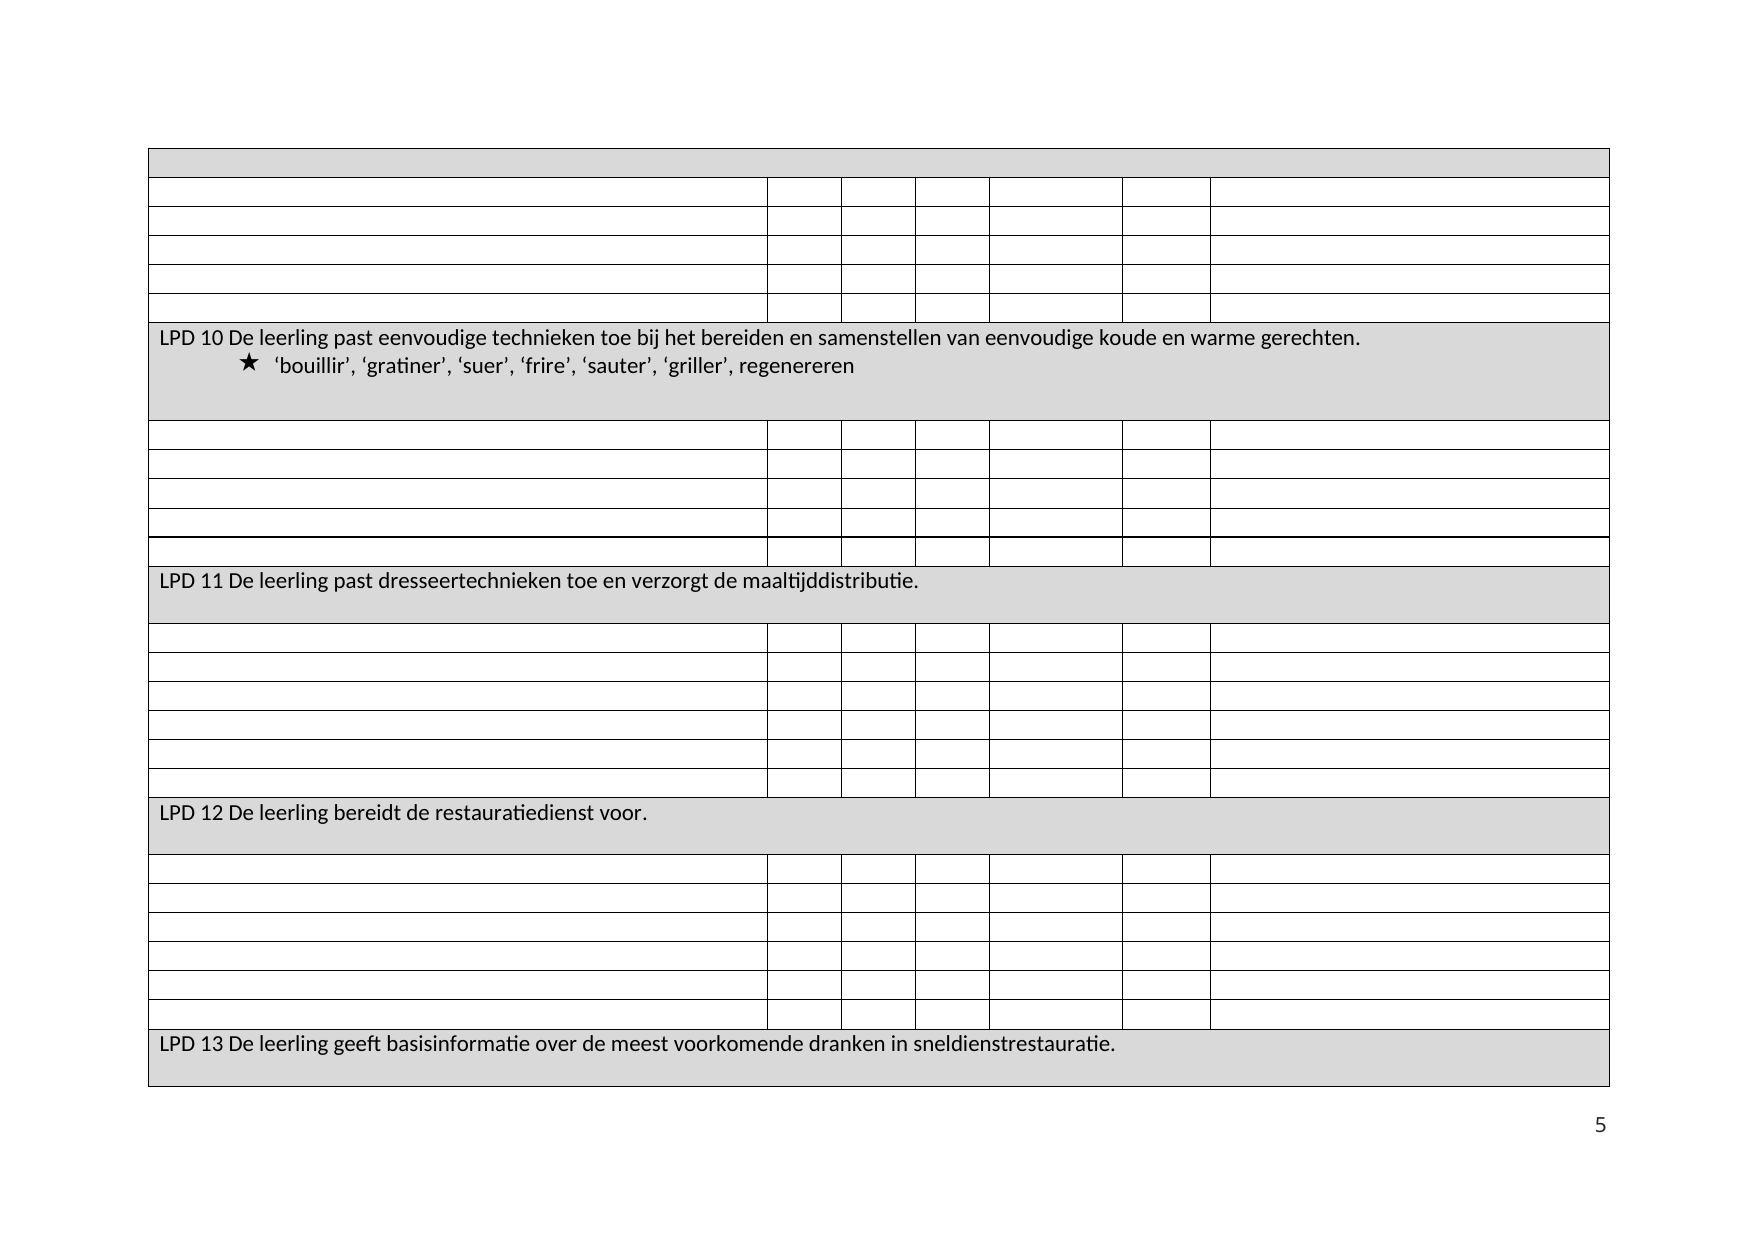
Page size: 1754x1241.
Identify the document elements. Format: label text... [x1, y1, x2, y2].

table_cell [1211, 1000, 1609, 1028]
table_cell [768, 450, 841, 478]
table_cell [768, 479, 841, 507]
table_cell [990, 236, 1122, 264]
table_cell [1211, 913, 1609, 941]
table_cell [916, 1000, 989, 1028]
table_cell [842, 509, 915, 536]
table_cell [149, 236, 767, 264]
table_cell [149, 421, 767, 449]
table_cell [990, 1000, 1122, 1028]
table_cell [1211, 236, 1609, 264]
table_cell [916, 855, 989, 883]
table_cell [768, 884, 841, 912]
table_cell [149, 1000, 767, 1028]
table_cell [990, 538, 1122, 566]
table_cell LPD 13 De leerling geeft basisinformatie over de meest voorkomende dranken in sneldienstrestauratie. [149, 1030, 1609, 1086]
table_cell [990, 207, 1122, 235]
table_cell [149, 294, 767, 322]
table_cell [842, 942, 915, 970]
table_cell [1123, 740, 1210, 768]
table_cell [149, 538, 767, 566]
table_cell [916, 265, 989, 293]
table_cell [1123, 236, 1210, 264]
table_cell [990, 178, 1122, 206]
table_cell [842, 624, 915, 652]
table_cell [149, 149, 1609, 177]
table_cell [842, 178, 915, 206]
table_cell [1211, 942, 1609, 970]
table_cell [1211, 538, 1609, 566]
table_cell [916, 509, 989, 536]
table_cell [842, 682, 915, 710]
table_cell [990, 884, 1122, 912]
table_cell [768, 855, 841, 883]
table_cell [149, 265, 767, 293]
table_cell [149, 178, 767, 206]
table_cell [768, 682, 841, 710]
table_cell [149, 711, 767, 739]
table_cell [842, 1000, 915, 1028]
table_cell [149, 479, 767, 507]
table_cell [1123, 1000, 1210, 1028]
table_cell [916, 294, 989, 322]
table_cell [768, 1000, 841, 1028]
table_cell [1211, 624, 1609, 652]
table_cell [1123, 653, 1210, 681]
table_cell [990, 624, 1122, 652]
table_cell [768, 624, 841, 652]
table_cell [768, 711, 841, 739]
table_cell [768, 178, 841, 206]
table_cell LPD 11 De leerling past dresseertechnieken toe en verzorgt de maaltijddistributie. [149, 567, 1609, 623]
table_cell [842, 207, 915, 235]
table_cell [1123, 294, 1210, 322]
table_cell [842, 236, 915, 264]
table_cell [149, 509, 767, 536]
table_cell [842, 450, 915, 478]
table_cell [1123, 913, 1210, 941]
table_cell [149, 971, 767, 999]
table_cell [1123, 207, 1210, 235]
table_cell [768, 538, 841, 566]
table_cell [1123, 884, 1210, 912]
table_cell [1123, 711, 1210, 739]
table_cell [916, 740, 989, 768]
table_cell [1123, 265, 1210, 293]
table_cell [1123, 479, 1210, 507]
table_cell [1211, 421, 1609, 449]
table_cell [990, 711, 1122, 739]
table_cell [916, 913, 989, 941]
table_cell [990, 421, 1122, 449]
table_cell [1211, 509, 1609, 536]
table_cell [990, 653, 1122, 681]
table_cell [1123, 178, 1210, 206]
table_cell [1123, 942, 1210, 970]
table_cell [768, 971, 841, 999]
table_cell [1123, 450, 1210, 478]
table_cell [990, 740, 1122, 768]
table_cell [990, 855, 1122, 883]
table_cell [916, 421, 989, 449]
table_cell [1211, 740, 1609, 768]
table_cell [768, 421, 841, 449]
table_cell [768, 509, 841, 536]
table_cell [768, 769, 841, 797]
table_cell [1211, 653, 1609, 681]
table_cell [768, 207, 841, 235]
table_cell [916, 450, 989, 478]
table_cell [768, 236, 841, 264]
table_cell [1123, 682, 1210, 710]
table_cell [1211, 884, 1609, 912]
table_cell [990, 971, 1122, 999]
table_cell [842, 711, 915, 739]
table_cell [842, 653, 915, 681]
table_cell [842, 538, 915, 566]
table_cell [149, 450, 767, 478]
table_cell [990, 265, 1122, 293]
table_cell [1211, 682, 1609, 710]
table_cell [1211, 855, 1609, 883]
table_cell [842, 971, 915, 999]
table_cell [990, 509, 1122, 536]
table_cell [149, 740, 767, 768]
table_cell LPD 12 De leerling bereidt de restauratiedienst voor. [149, 798, 1609, 854]
table_cell [768, 294, 841, 322]
table_cell [149, 769, 767, 797]
table_cell [149, 913, 767, 941]
table_cell [1211, 769, 1609, 797]
table_cell [1211, 178, 1609, 206]
table_cell [842, 479, 915, 507]
table_cell [1211, 207, 1609, 235]
table_cell [842, 265, 915, 293]
table_cell [916, 653, 989, 681]
table_cell [768, 265, 841, 293]
table_cell [916, 479, 989, 507]
table_cell [1211, 479, 1609, 507]
table_cell [149, 884, 767, 912]
table_cell [916, 538, 989, 566]
table_cell [149, 653, 767, 681]
table_cell [1211, 450, 1609, 478]
table_cell [1123, 509, 1210, 536]
table_cell [990, 294, 1122, 322]
table_cell [1123, 855, 1210, 883]
table_cell [916, 769, 989, 797]
table_cell [768, 740, 841, 768]
table_cell [1211, 294, 1609, 322]
table_cell [990, 450, 1122, 478]
table_cell [990, 682, 1122, 710]
table_cell [842, 740, 915, 768]
table_cell [916, 178, 989, 206]
table_cell [990, 942, 1122, 970]
table_cell LPD 10 De leerling past eenvoudige technieken toe bij het bereiden en samenstellen van eenvoudige koude en warme gerechten. ‘bouillir’, ‘gratiner’, ‘suer’, ‘frire’, ‘sauter’, ‘griller’, regenereren [149, 323, 1609, 420]
table_cell [149, 207, 767, 235]
table_cell [149, 682, 767, 710]
table_cell [916, 207, 989, 235]
table_cell [842, 769, 915, 797]
table_cell [768, 942, 841, 970]
table_cell [990, 769, 1122, 797]
table_cell [1123, 624, 1210, 652]
table_cell [1123, 421, 1210, 449]
table_cell [1211, 265, 1609, 293]
table_cell [1211, 711, 1609, 739]
table_cell [842, 913, 915, 941]
table_cell [149, 624, 767, 652]
table_cell [1211, 971, 1609, 999]
table_cell [842, 855, 915, 883]
table_cell [990, 479, 1122, 507]
table_cell [990, 913, 1122, 941]
table_cell [149, 855, 767, 883]
table_cell [768, 913, 841, 941]
table_cell [842, 294, 915, 322]
table_cell [1123, 971, 1210, 999]
table_cell [768, 653, 841, 681]
table_cell [916, 682, 989, 710]
table_cell [916, 711, 989, 739]
table_cell [916, 624, 989, 652]
table_cell [149, 942, 767, 970]
table_cell [916, 971, 989, 999]
table_cell [916, 884, 989, 912]
table_cell [842, 421, 915, 449]
table_cell [1123, 538, 1210, 566]
table_cell [1123, 769, 1210, 797]
table_cell [916, 236, 989, 264]
table_cell [842, 884, 915, 912]
table_cell [916, 942, 989, 970]
